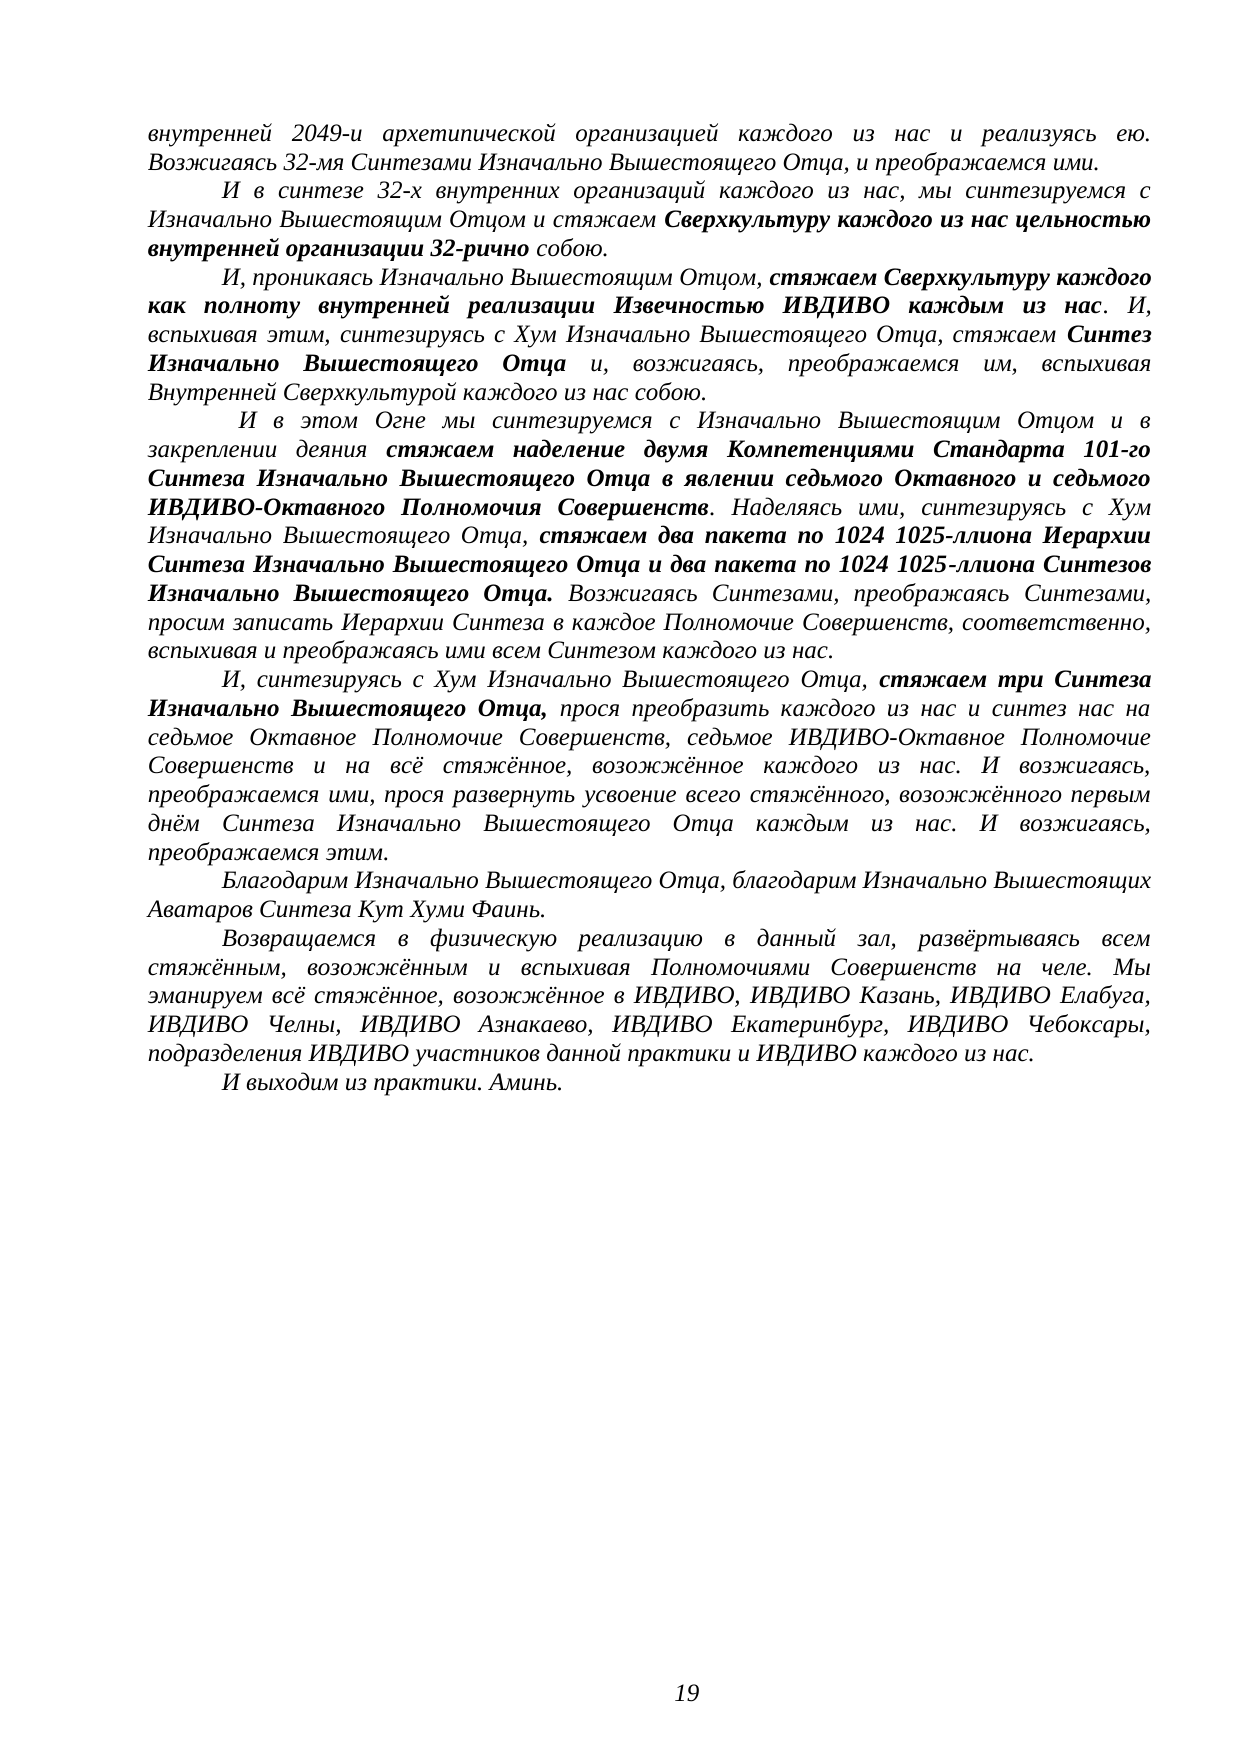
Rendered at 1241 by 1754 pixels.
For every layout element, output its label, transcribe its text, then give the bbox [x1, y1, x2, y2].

text И выходим из практики. Аминь. [148, 1067, 1152, 1096]
text Благодарим Изначально Вышестоящего Отца, благодарим Изначально Вышестоящих Аватаров Синтеза Кут Хуми Фаинь. [148, 866, 1152, 923]
text Возвращаемся в физическую реализацию в данный зал, развёртываясь всем стяжённым, возожжённым и вспыхивая Полномочиями Совершенств на челе. Мы эманируем всё стяжённое, возожжённое в ИВДИВО, ИВДИВО Казань, ИВДИВО Елабуга, ИВДИВО Челны, ИВДИВО Азнакаево, ИВДИВО Екатеринбург, ИВДИВО Чебоксары, подразделения ИВДИВО участников данной практики и ИВДИВО каждого из нас. [148, 923, 1152, 1067]
text И в этом Огне мы синтезируемся с Изначально Вышестоящим Отцом и в закреплении деяния стяжаем наделение двумя Компетенциями Стандарта 101-го Синтеза Изначально Вышестоящего Отца в явлении седьмого Октавного и седьмого ИВДИВО-Октавного Полномочия Совершенств. Наделяясь ими, синтезируясь с Хум Изначально Вышестоящего Отца, стяжаем два пакета по 1024 1025-ллиона Иерархии Синтеза Изначально Вышестоящего Отца и два пакета по 1024 1025-ллиона Синтезов Изначально Вышестоящего Отца. Возжигаясь Синтезами, преображаясь Синтезами, просим записать Иерархии Синтеза в каждое Полномочие Совершенств, соответственно, вспыхивая и преображаясь ими всем Синтезом каждого из нас. [148, 406, 1152, 664]
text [148, 118, 1152, 176]
text И, проникаясь Изначально Вышестоящим Отцом, стяжаем Сверхкультуру каждого как полноту внутренней реализации Извечностью ИВДИВО каждым из нас. И, вспыхивая этим, синтезируясь с Хум Изначально Вышестоящего Отца, стяжаем Синтез Изначально Вышестоящего Отца и, возжигаясь, преображаемся им, вспыхивая Внутренней Сверхкультурой каждого из нас собою. [148, 262, 1152, 406]
text И, синтезируясь с Хум Изначально Вышестоящего Отца, стяжаем три Синтеза Изначально Вышестоящего Отца, прося преобразить каждого из нас и синтез нас на седьмое Октавное Полномочие Совершенств, седьмое ИВДИВО-Октавное Полномочие Совершенств и на всё стяжённое, возожжённое каждого из нас. И возжигаясь, преображаемся ими, прося развернуть усвоение всего стяжённого, возожжённого первым днём Синтеза Изначально Вышестоящего Отца каждым из нас. И возжигаясь, преображаемся этим. [148, 664, 1152, 866]
text И в синтезе 32-х внутренних организаций каждого из нас, мы синтезируемся с Изначально Вышестоящим Отцом и стяжаем Сверхкультуру каждого из нас цельностью внутренней организации 32-рично собою. [148, 176, 1152, 262]
